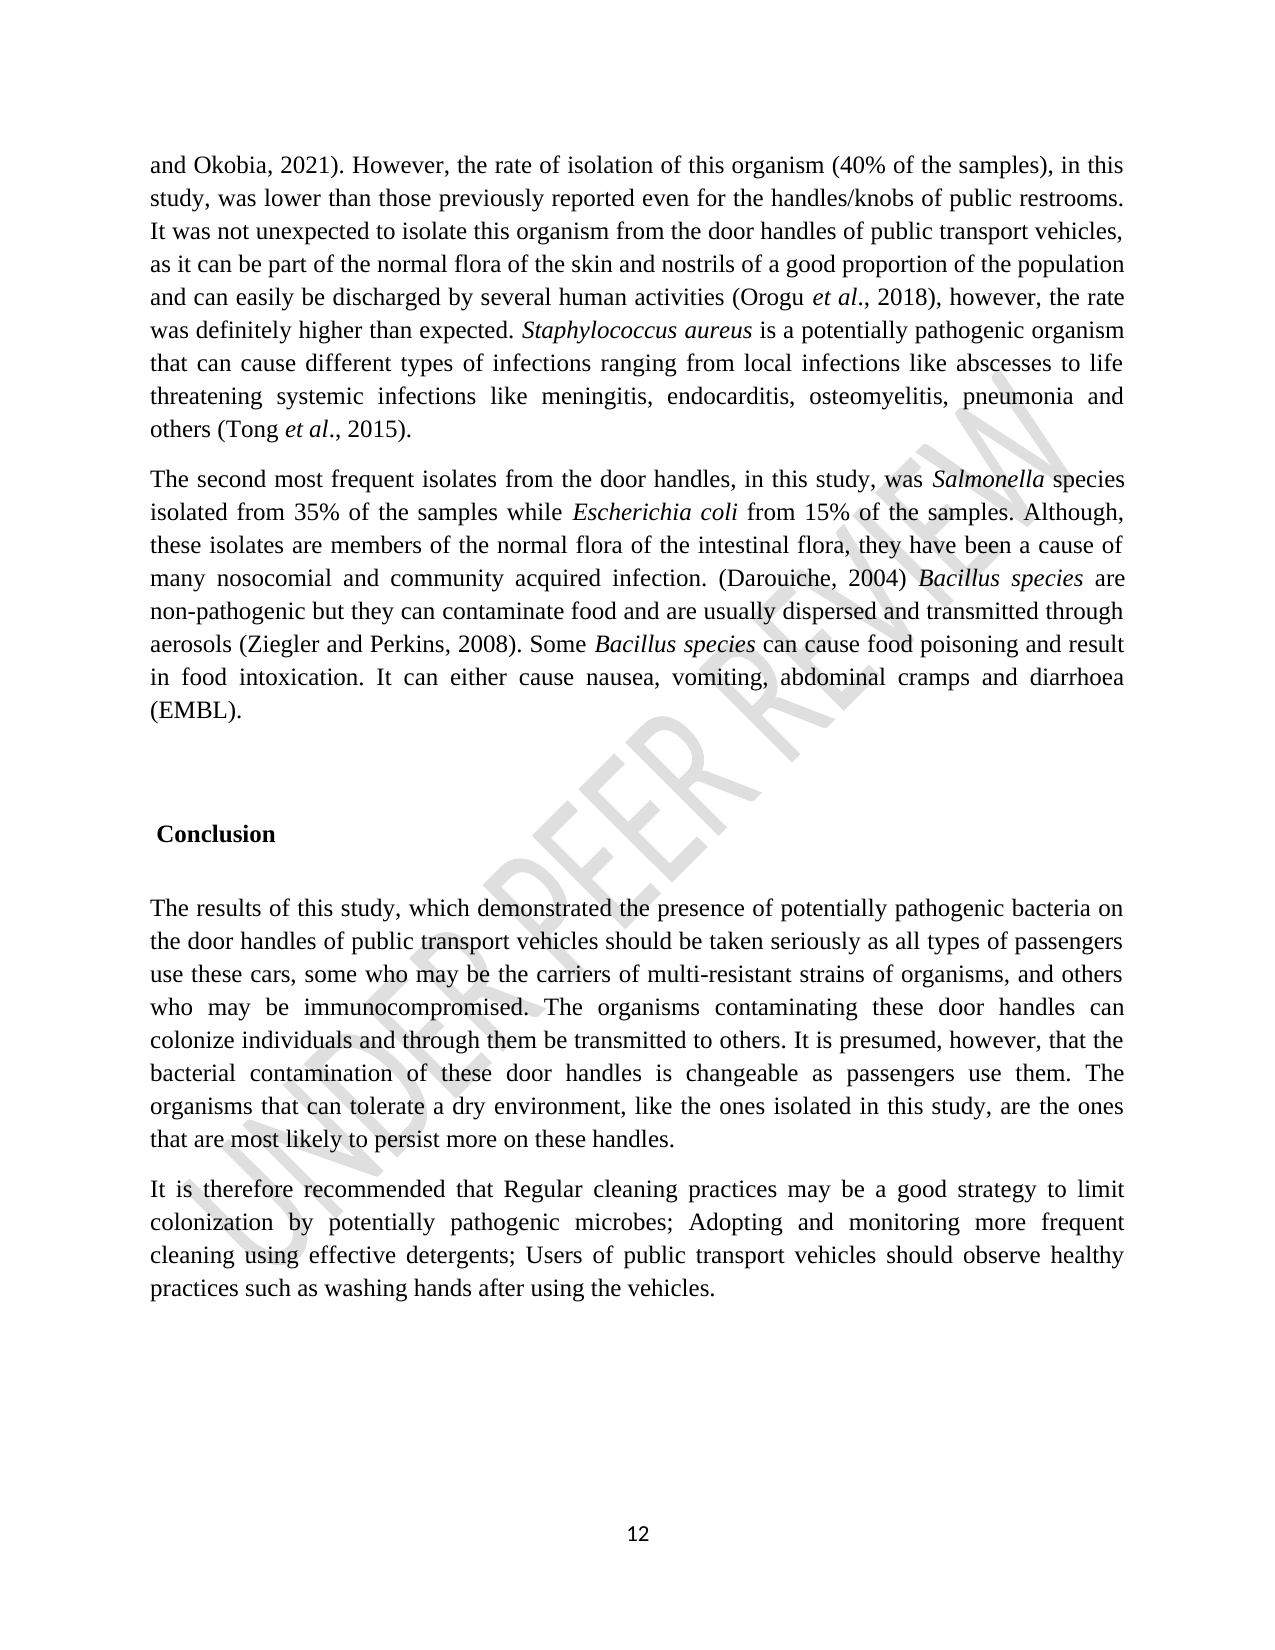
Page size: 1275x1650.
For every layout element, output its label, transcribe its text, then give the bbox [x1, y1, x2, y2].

text The results of this study, which demonstrated the presence of potentially pathogenic bacteria on the door handles of public transport vehicles should be taken seriously as all types of passengers use these cars, some who may be the carriers of multi-resistant strains of organisms, and others who may be immunocompromised. The organisms contaminating these door handles can colonize individuals and through them be transmitted to others. It is presumed, however, that the bacterial contamination of these door handles is changeable as passengers use them. The organisms that can tolerate a dry environment, like the ones isolated in this study, are the ones that are most likely to persist more on these handles. [150, 893, 1125, 1153]
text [150, 150, 1125, 443]
text The second most frequent isolates from the door handles, in this study, was Salmonella species isolated from 35% of the samples while Escherichia coli from 15% of the samples. Although, these isolates are members of the normal flora of the intestinal flora, they have been a cause of many nosocomial and community acquired infection. (Darouiche, 2004) Bacillus species are non-pathogenic but they can contaminate food and are usually dispersed and transmitted through aerosols (Ziegler and Perkins, 2008). Some Bacillus species can cause food poisoning and result in food intoxication. It can either cause nausea, vomiting, abdominal cramps and diarrhoea (EMBL). [150, 464, 1125, 724]
text Conclusion [150, 819, 1125, 848]
text It is therefore recommended that Regular cleaning practices may be a good strategy to limit colonization by potentially pathogenic microbes; Adopting and monitoring more frequent cleaning using effective detergents; Users of public transport vehicles should observe healthy practices such as washing hands after using the vehicles. [150, 1174, 1125, 1302]
